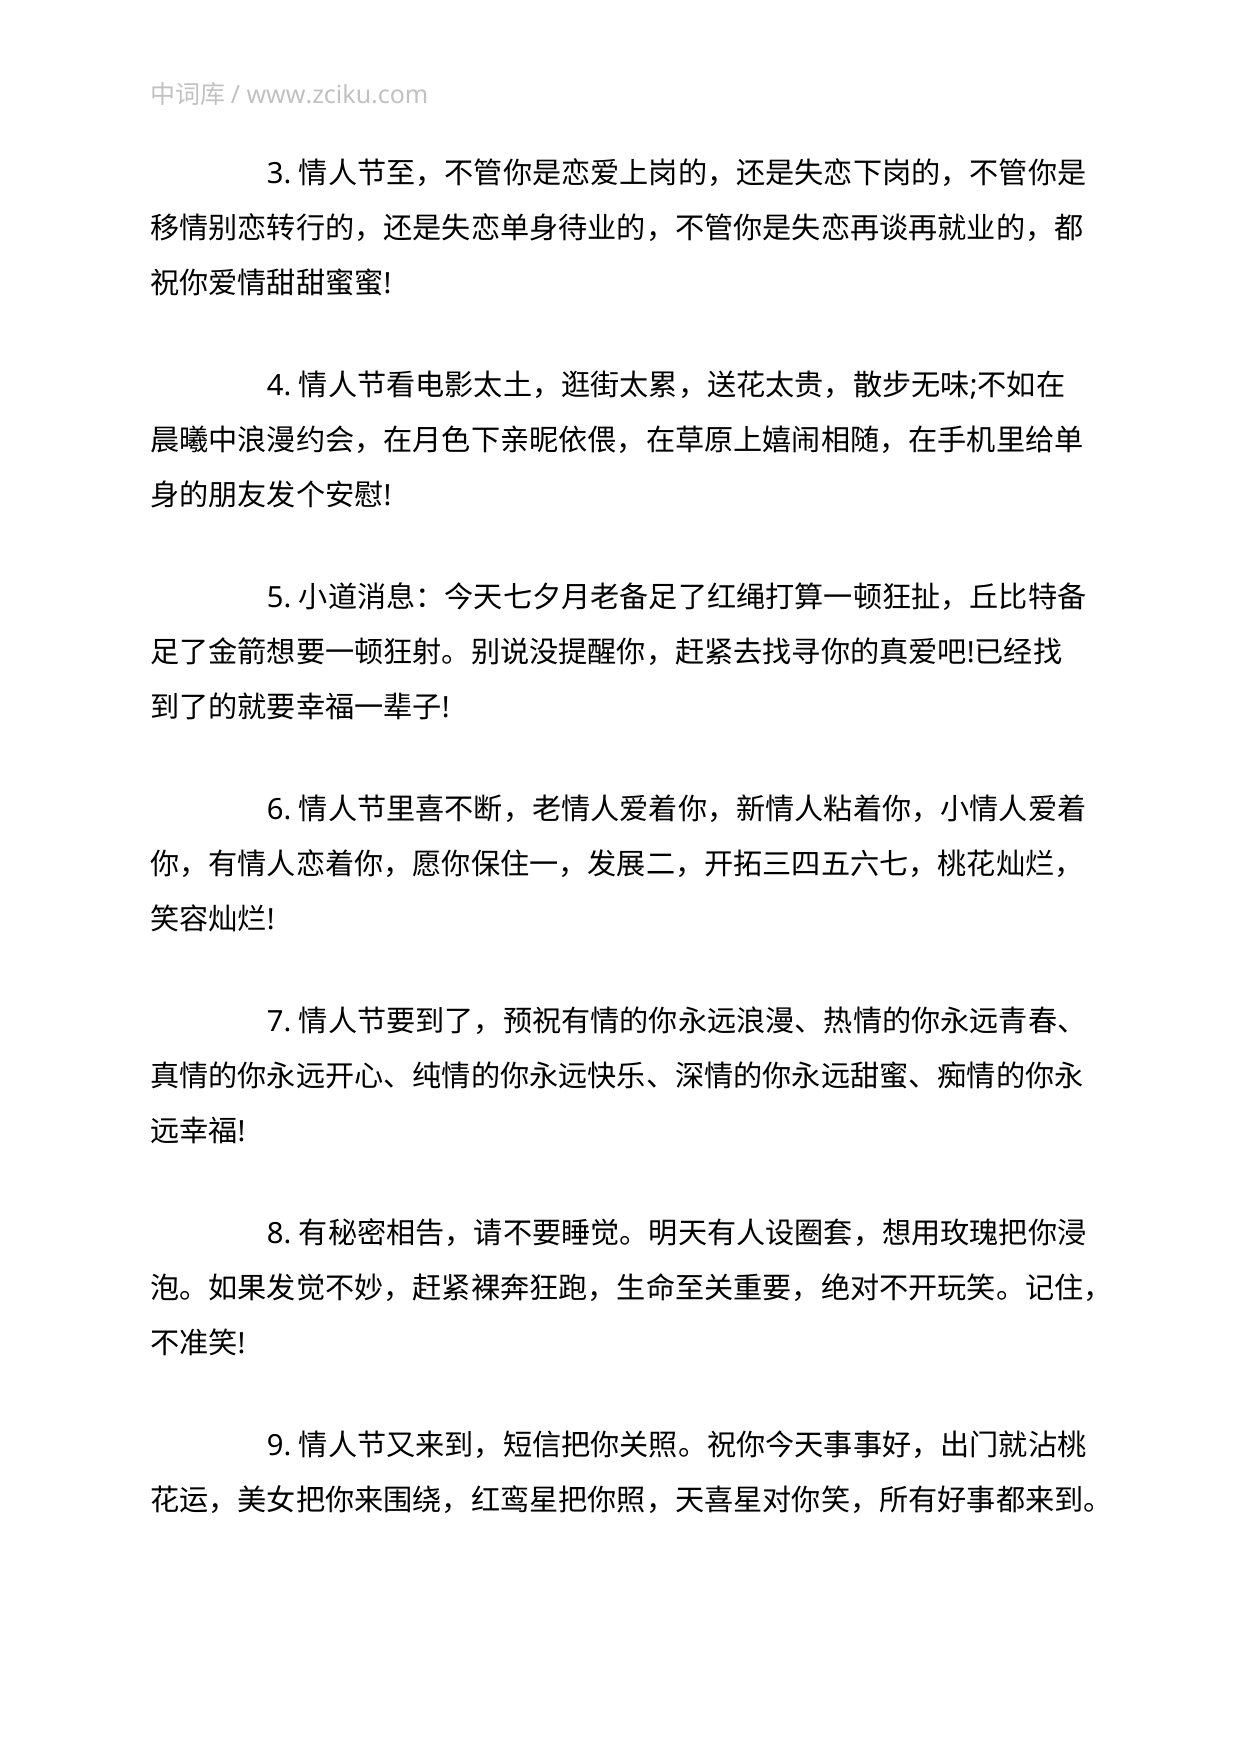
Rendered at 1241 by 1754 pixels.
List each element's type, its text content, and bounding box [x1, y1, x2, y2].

text 3. 情人节至，不管你是恋爱上岗的，还是失恋下岗的，不管你是移情别恋转行的，还是失恋单身待业的，不管你是失恋再谈再就业的，都祝你爱情甜甜蜜蜜! [150, 150, 1090, 302]
text 5. 小道消息：今天七夕月老备足了红绳打算一顿狂扯，丘比特备足了金箭想要一顿狂射。别说没提醒你，赶紧去找寻你的真爱吧!已经找到了的就要幸福一辈子! [150, 574, 1090, 726]
text 7. 情人节要到了，预祝有情的你永远浪漫、热情的你永远青春、真情的你永远开心、纯情的你永远快乐、深情的你永远甜蜜、痴情的你永远幸福! [150, 998, 1090, 1150]
text 4. 情人节看电影太土，逛街太累，送花太贵，散步无味;不如在晨曦中浪漫约会，在月色下亲昵依偎，在草原上嬉闹相随，在手机里给单身的朋友发个安慰! [150, 362, 1090, 514]
text 6. 情人节里喜不断，老情人爱着你，新情人粘着你，小情人爱着你，有情人恋着你，愿你保住一，发展二，开拓三四五六七，桃花灿烂，笑容灿烂! [150, 786, 1090, 938]
text 9. 情人节又来到，短信把你关照。祝你今天事事好，出门就沾桃花运，美女把你来围绕，红鸾星把你照，天喜星对你笑，所有好事都来到。 [150, 1421, 1090, 1519]
text 8. 有秘密相告，请不要睡觉。明天有人设圈套，想用玫瑰把你浸泡。如果发觉不妙，赶紧裸奔狂跑，生命至关重要，绝对不开玩笑。记住，不准笑! [150, 1209, 1090, 1362]
